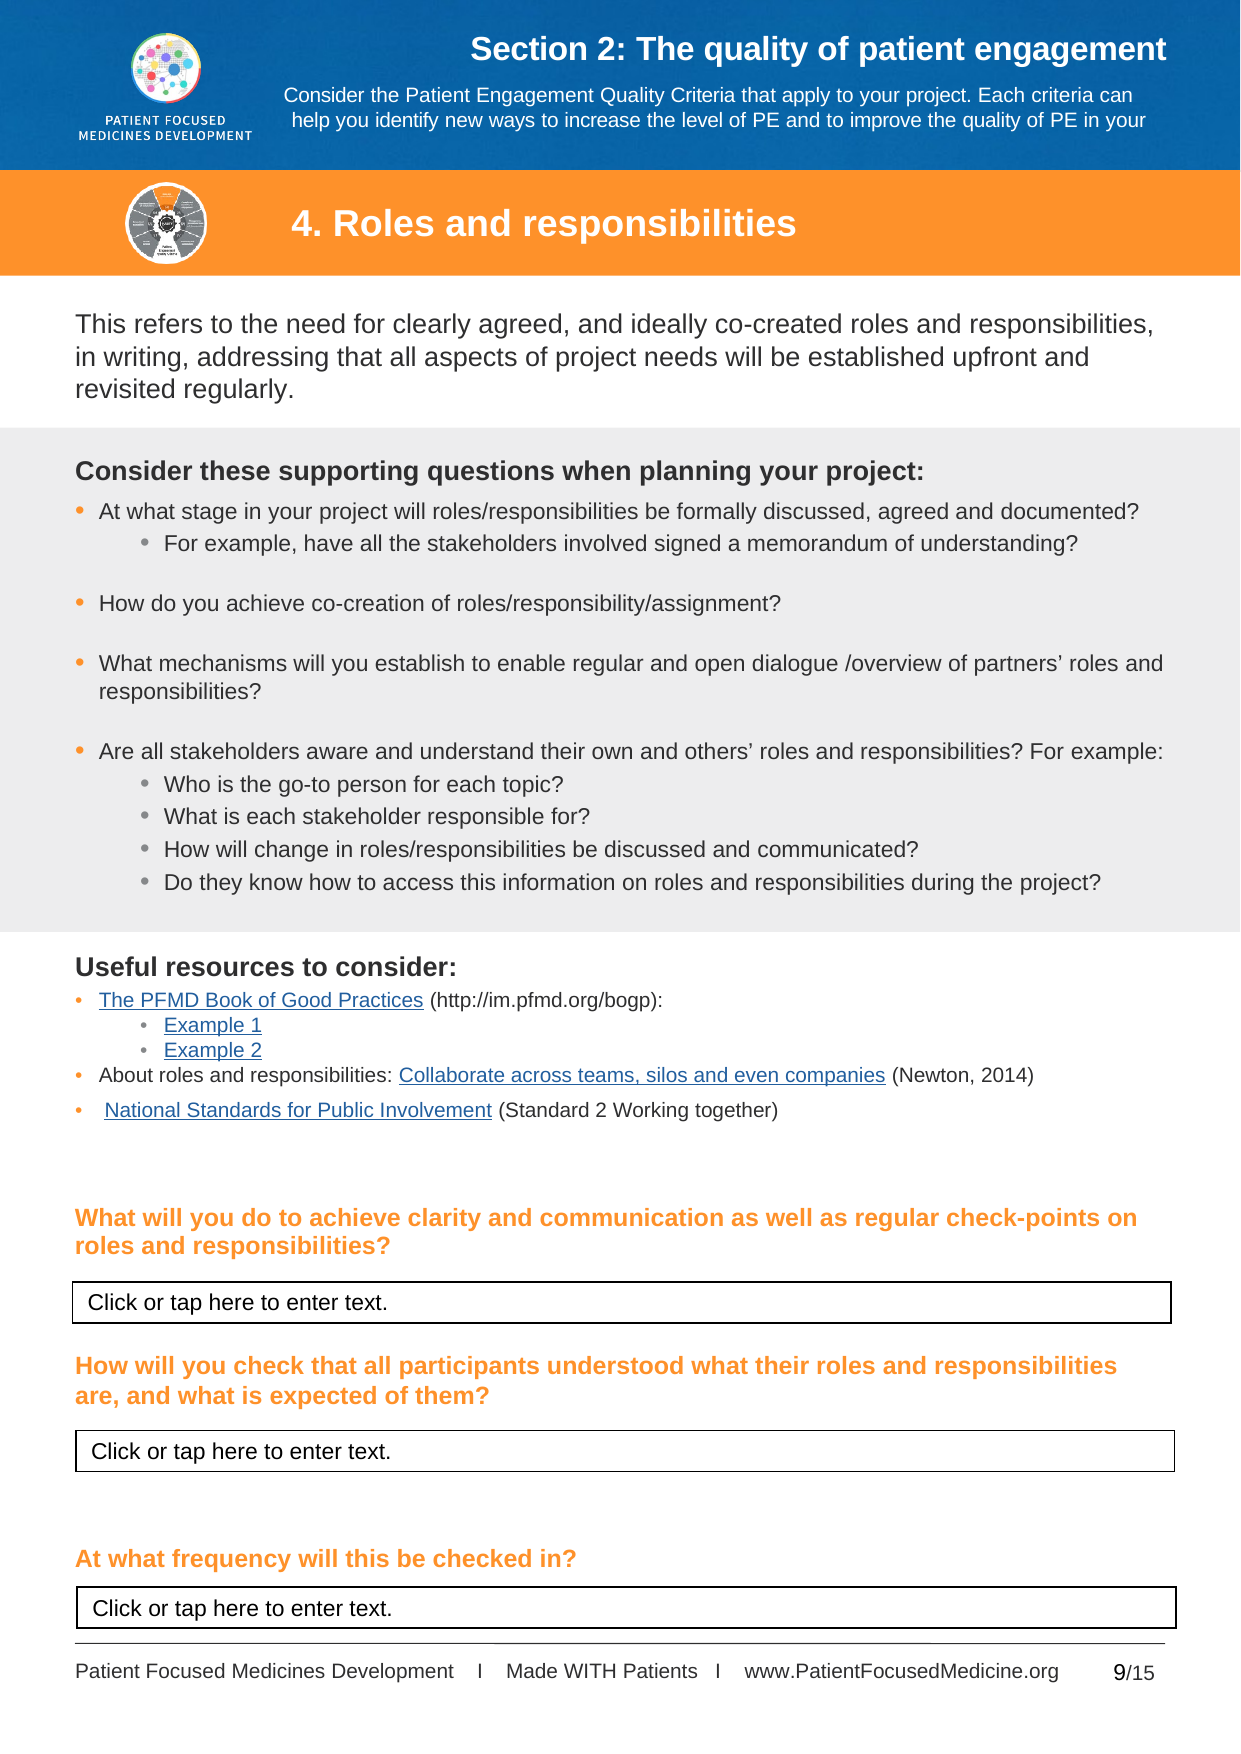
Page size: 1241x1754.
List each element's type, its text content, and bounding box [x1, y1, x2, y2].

list Example 1 [140, 1013, 1240, 1037]
text This refers to the need for clearly agreed, and ideally co-created roles and responsibilities, in writing, addressing that all aspects of project needs will be established upfront and revisited regularly. [75, 308, 1156, 404]
text At what frequency will this be checked in? [74, 1544, 1240, 1573]
list About roles and responsibilities: Collaborate across teams, silos and even companies (Newton, 2014) [75, 1063, 1240, 1087]
list Useful resources to consider: [75, 951, 1240, 982]
text How will you check that all participants understood what their roles and responsibilities are, and what is expected of them? [75, 1351, 1127, 1409]
list Example 2 [140, 1038, 1240, 1062]
list National Standards for Public Involvement (Standard 2 Working together) [75, 1098, 1240, 1122]
picture [125, 182, 207, 264]
list The PFMD Book of Good Practices (http://im.pfmd.org/bogp): [75, 988, 1240, 1012]
picture [0, 0, 1241, 170]
text What will you do to achieve clarity and communication as well as regular check-points on roles and responsibilities? [74, 1202, 1171, 1260]
